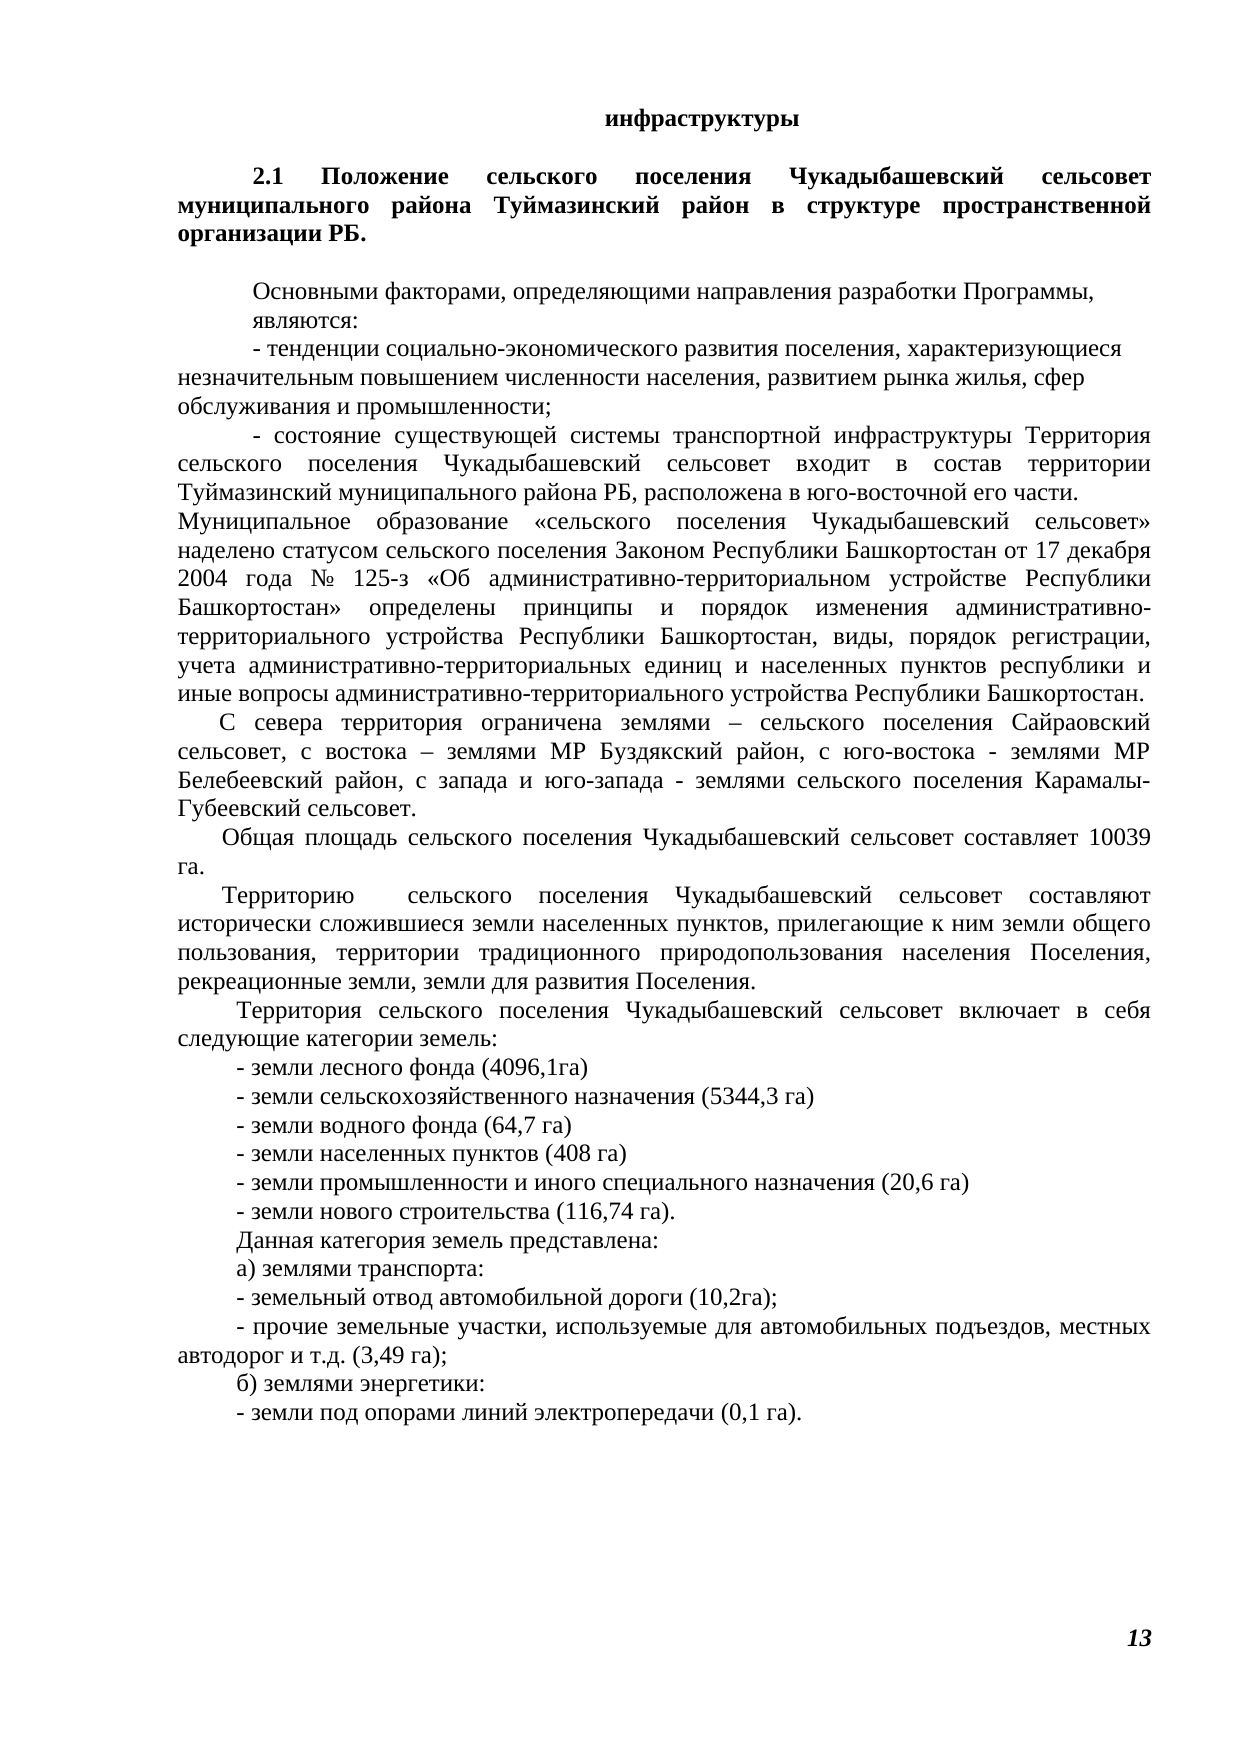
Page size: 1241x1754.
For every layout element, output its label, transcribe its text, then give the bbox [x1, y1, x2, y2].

text - земли промышленности и иного специального назначения (20,6 га) [177, 1167, 1152, 1196]
text Общая площадь сельского поселения Чукадыбашевский сельсовет составляет 10039 га. [177, 822, 1152, 880]
text Территория сельского поселения Чукадыбашевский сельсовет включает в себя следующие категории земель: [177, 995, 1152, 1052]
text - состояние существующей системы транспортной инфраструктуры Территория сельского поселения Чукадыбашевский сельсовет входит в состав территории Туймазинский муниципального района РБ, расположена в юго-восточной его части. [177, 420, 1152, 506]
text 2.1 Положение сельского поселения Чукадыбашевский сельсовет муниципального района Туймазинский район в структуре пространственной организации РБ. [177, 161, 1152, 247]
text а) землями транспорта: [177, 1253, 1152, 1282]
text инфраструктуры [177, 103, 1152, 132]
text - тенденции социально-экономического развития поселения, характеризующиеся [177, 333, 1152, 362]
text - земли сельскохозяйственного назначения (5344,3 га) [177, 1081, 1152, 1110]
text - земли нового строительства (116,74 га). [177, 1196, 1152, 1225]
text являются: [177, 305, 1152, 333]
text Муниципальное образование «сельского поселения Чукадыбашевский сельсовет» наделено статусом сельского поселения Законом Республики Башкортостан от 17 декабря 2004 года № 125-з «Об административно-территориальном устройстве Республики Башкортостан» определены принципы и порядок изменения административно-территориального устройства Республики Башкортостан, виды, порядок регистрации, учета административно-территориальных единиц и населенных пунктов республики и иные вопросы административно-территориального устройства Республики Башкортостан. [177, 506, 1152, 707]
text Основными факторами, определяющими направления разработки Программы, [177, 276, 1152, 305]
text б) землями энергетики: [177, 1368, 1152, 1397]
text - прочие земельные участки, используемые для автомобильных подъездов, местных автодорог и т.д. (3,49 га); [177, 1311, 1152, 1368]
text Данная категория земель представлена: [177, 1225, 1152, 1253]
text - земли лесного фонда (4096,1га) [177, 1052, 1152, 1081]
text - земли населенных пунктов (408 га) [177, 1138, 1152, 1167]
text С севера территория ограничена землями – сельского поселения Сайраовский сельсовет, с востока – землями МР Буздякский район, с юго-востока - землями МР Белебеевский район, с запада и юго-запада - землями сельского поселения Карамалы-Губеевский сельсовет. [177, 707, 1152, 822]
text обслуживания и промышленности; [177, 391, 1152, 420]
text - земли водного фонда (64,7 га) [177, 1110, 1152, 1138]
text - земельный отвод автомобильной дороги (10,2га); [177, 1282, 1152, 1311]
text - земли под опорами линий электропередачи (0,1 га). [177, 1397, 1152, 1426]
text Территорию сельского поселения Чукадыбашевский сельсовет составляют исторически сложившиеся земли населенных пунктов, прилегающие к ним земли общего пользования, территории традиционного природопользования населения Поселения, рекреационные земли, земли для развития Поселения. [177, 880, 1152, 995]
text незначительным повышением численности населения, развитием рынка жилья, сфер [177, 362, 1152, 391]
